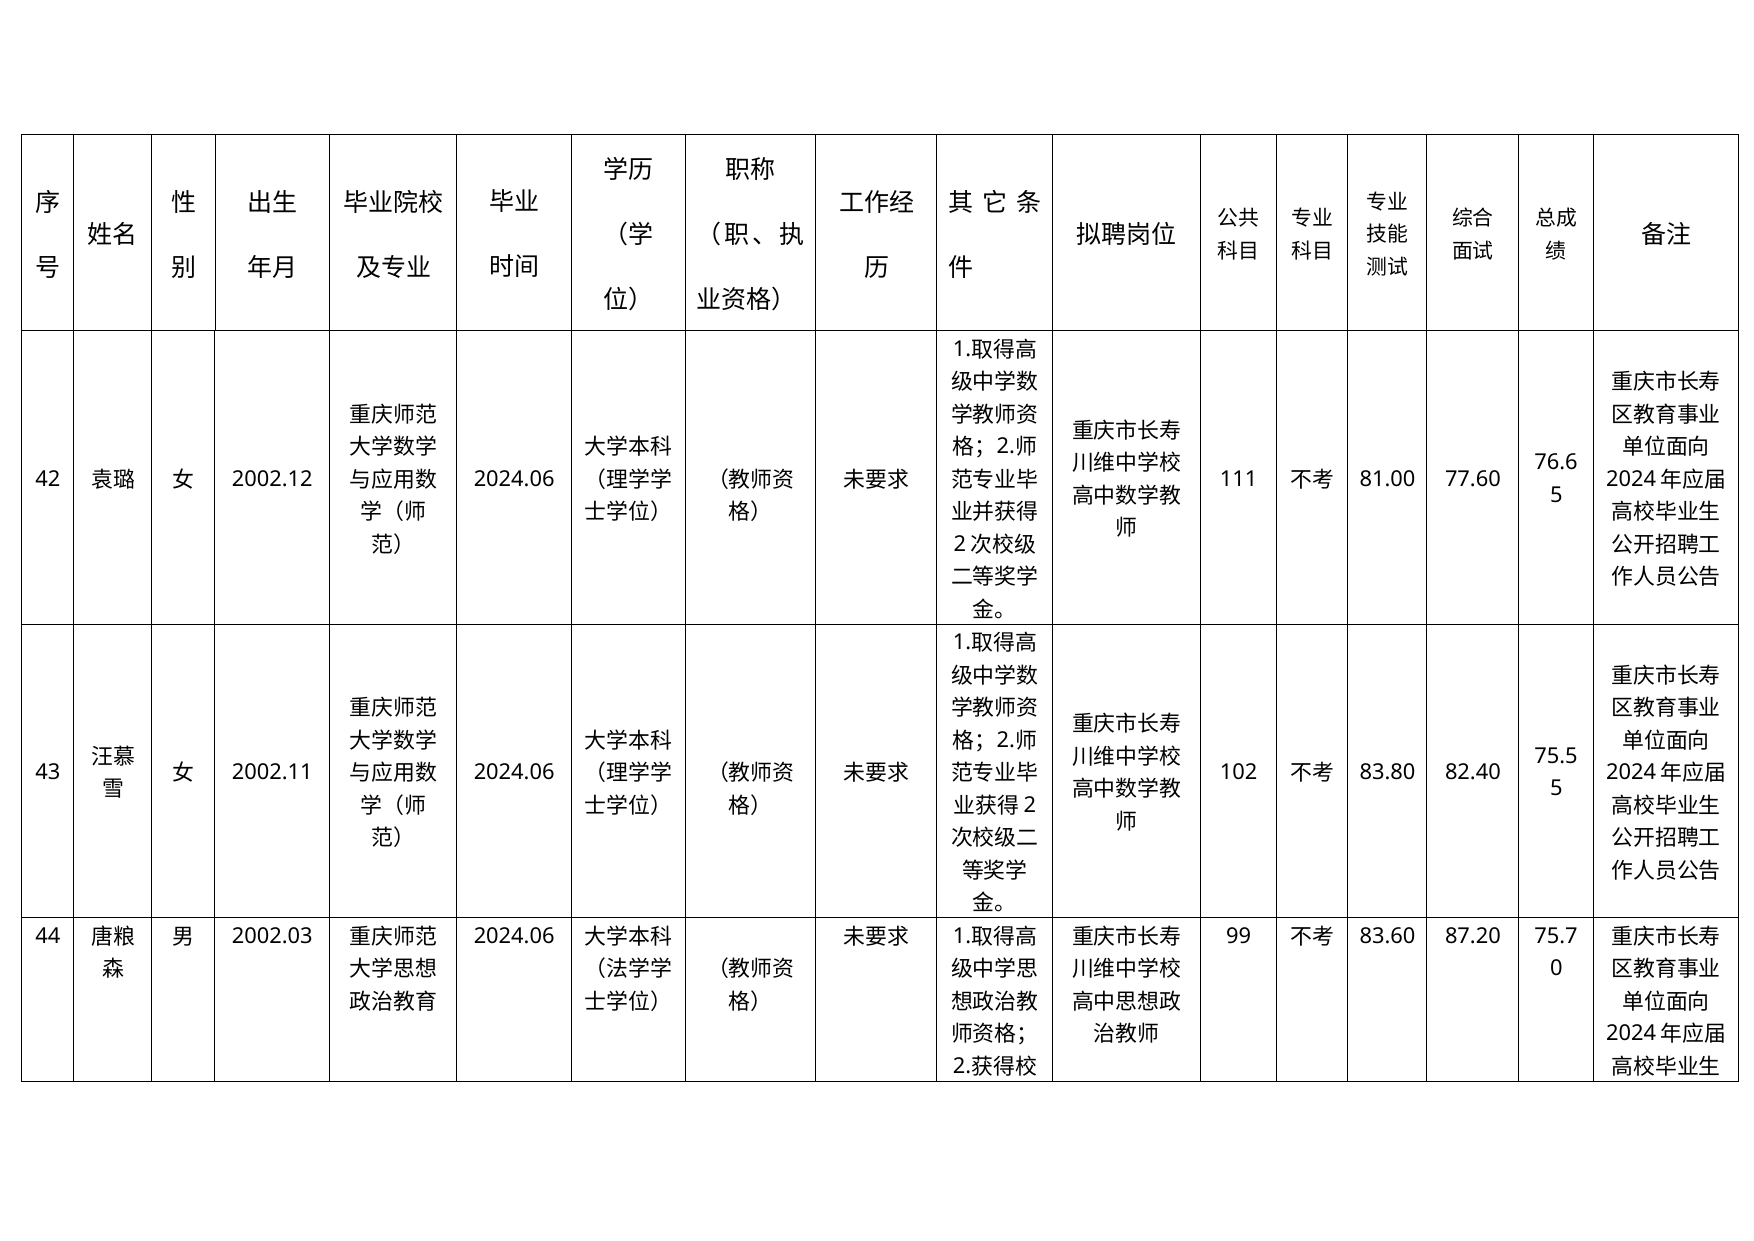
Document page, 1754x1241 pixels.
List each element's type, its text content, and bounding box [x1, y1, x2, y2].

table_cell （教师资格） [686, 331, 815, 624]
table_cell 大学本科 （法学学士学位） [572, 918, 685, 1081]
table_cell 2024.06 [457, 625, 571, 917]
table_cell 唐粮森 [74, 918, 151, 1081]
table_cell 未要求 [816, 918, 936, 1081]
table_header 总成绩 [1519, 135, 1593, 330]
table_cell 重庆师范大学数学与应用数学（师范） [330, 331, 456, 624]
table_cell 重庆师范大学思想政治教育 [330, 918, 456, 1081]
table_cell （教师资格） [686, 625, 815, 917]
table_cell 42 [22, 331, 73, 624]
table_cell 76.65 [1519, 331, 1593, 624]
table_cell 44 [22, 918, 73, 1081]
table_cell 77.60 [1427, 331, 1518, 624]
table_cell 女 [152, 331, 214, 624]
table_header 工作经历 [816, 135, 936, 330]
table_cell 未要求 [816, 625, 936, 917]
table_cell 1.取得高级中学数学教师资格；2.师范专业毕业获得2次校级二等奖学金。 [937, 625, 1052, 917]
table_cell 83.80 [1348, 625, 1426, 917]
table_header 公共科目 [1201, 135, 1276, 330]
table_cell 不考 [1277, 625, 1347, 917]
table_header 职称 （职、执业资格） [686, 135, 815, 330]
table_cell 女 [152, 625, 214, 917]
table_cell 袁璐 [74, 331, 151, 624]
table_cell 2002.12 [215, 331, 329, 624]
table_cell 1.取得高级中学思想政治教师资格；2.获得校级一等奖学金。 [937, 918, 1052, 1081]
table_header 性别 [152, 135, 215, 330]
table_cell 111 [1201, 331, 1276, 624]
table_cell 87.20 [1427, 918, 1518, 1081]
table_cell 大学本科 （理学学士学位） [572, 625, 685, 917]
table_cell 不考 [1277, 331, 1347, 624]
table_cell 1.取得高级中学数学教师资格；2.师范专业毕业并获得2次校级二等奖学金。 [937, 331, 1052, 624]
table_cell 重庆市长寿区教育事业单位面向2024年应届高校毕业生公开招聘工作人员公告 [1594, 625, 1738, 917]
table_header 综合 面试 [1427, 135, 1518, 330]
table_cell 重庆市长寿川维中学校高中数学教师 [1053, 625, 1200, 917]
table_header 备注 [1594, 135, 1738, 330]
table_cell 重庆市长寿区教育事业单位面向2024年应届高校毕业生公开招聘工作人员公告 [1594, 918, 1738, 1081]
table_header 姓名 [74, 135, 151, 330]
table_cell 43 [22, 625, 73, 917]
table_cell 2002.03 [215, 918, 329, 1081]
table_header 出生 年月 [216, 135, 329, 330]
table_header 学历 （学位） [572, 135, 685, 330]
table_cell 未要求 [816, 331, 936, 624]
table_cell 81.00 [1348, 331, 1426, 624]
table_cell 2002.11 [215, 625, 329, 917]
table_header 专业科目 [1277, 135, 1347, 330]
table_cell 男 [152, 918, 214, 1081]
table_header 毕业院校及专业 [330, 135, 456, 330]
table_cell 75.70 [1519, 918, 1593, 1081]
table_header 序号 [22, 135, 73, 330]
table_header 专业技能测试 [1348, 135, 1426, 330]
table_cell （教师资格） [686, 918, 815, 1081]
table_header 其它条件 [937, 135, 1052, 330]
table_cell 75.55 [1519, 625, 1593, 917]
table_cell 重庆市长寿区教育事业单位面向2024年应届高校毕业生公开招聘工作人员公告 [1594, 331, 1738, 624]
table_header 毕业 时间 [457, 135, 571, 330]
table_cell 大学本科 （理学学士学位） [572, 331, 685, 624]
table_header 拟聘岗位 [1053, 135, 1200, 330]
table_cell 重庆师范大学数学与应用数学（师范） [330, 625, 456, 917]
table_cell 83.60 [1348, 918, 1426, 1081]
table_cell 不考 [1277, 918, 1347, 1081]
table_cell 99 [1201, 918, 1276, 1081]
table_cell 汪慕雪 [74, 625, 151, 917]
table_cell 2024.06 [457, 918, 571, 1081]
table_cell 重庆市长寿川维中学校高中思想政治教师 [1053, 918, 1200, 1081]
table_cell 82.40 [1427, 625, 1518, 917]
table_cell 重庆市长寿川维中学校高中数学教师 [1053, 331, 1200, 624]
table_cell 2024.06 [457, 331, 571, 624]
table_cell 102 [1201, 625, 1276, 917]
